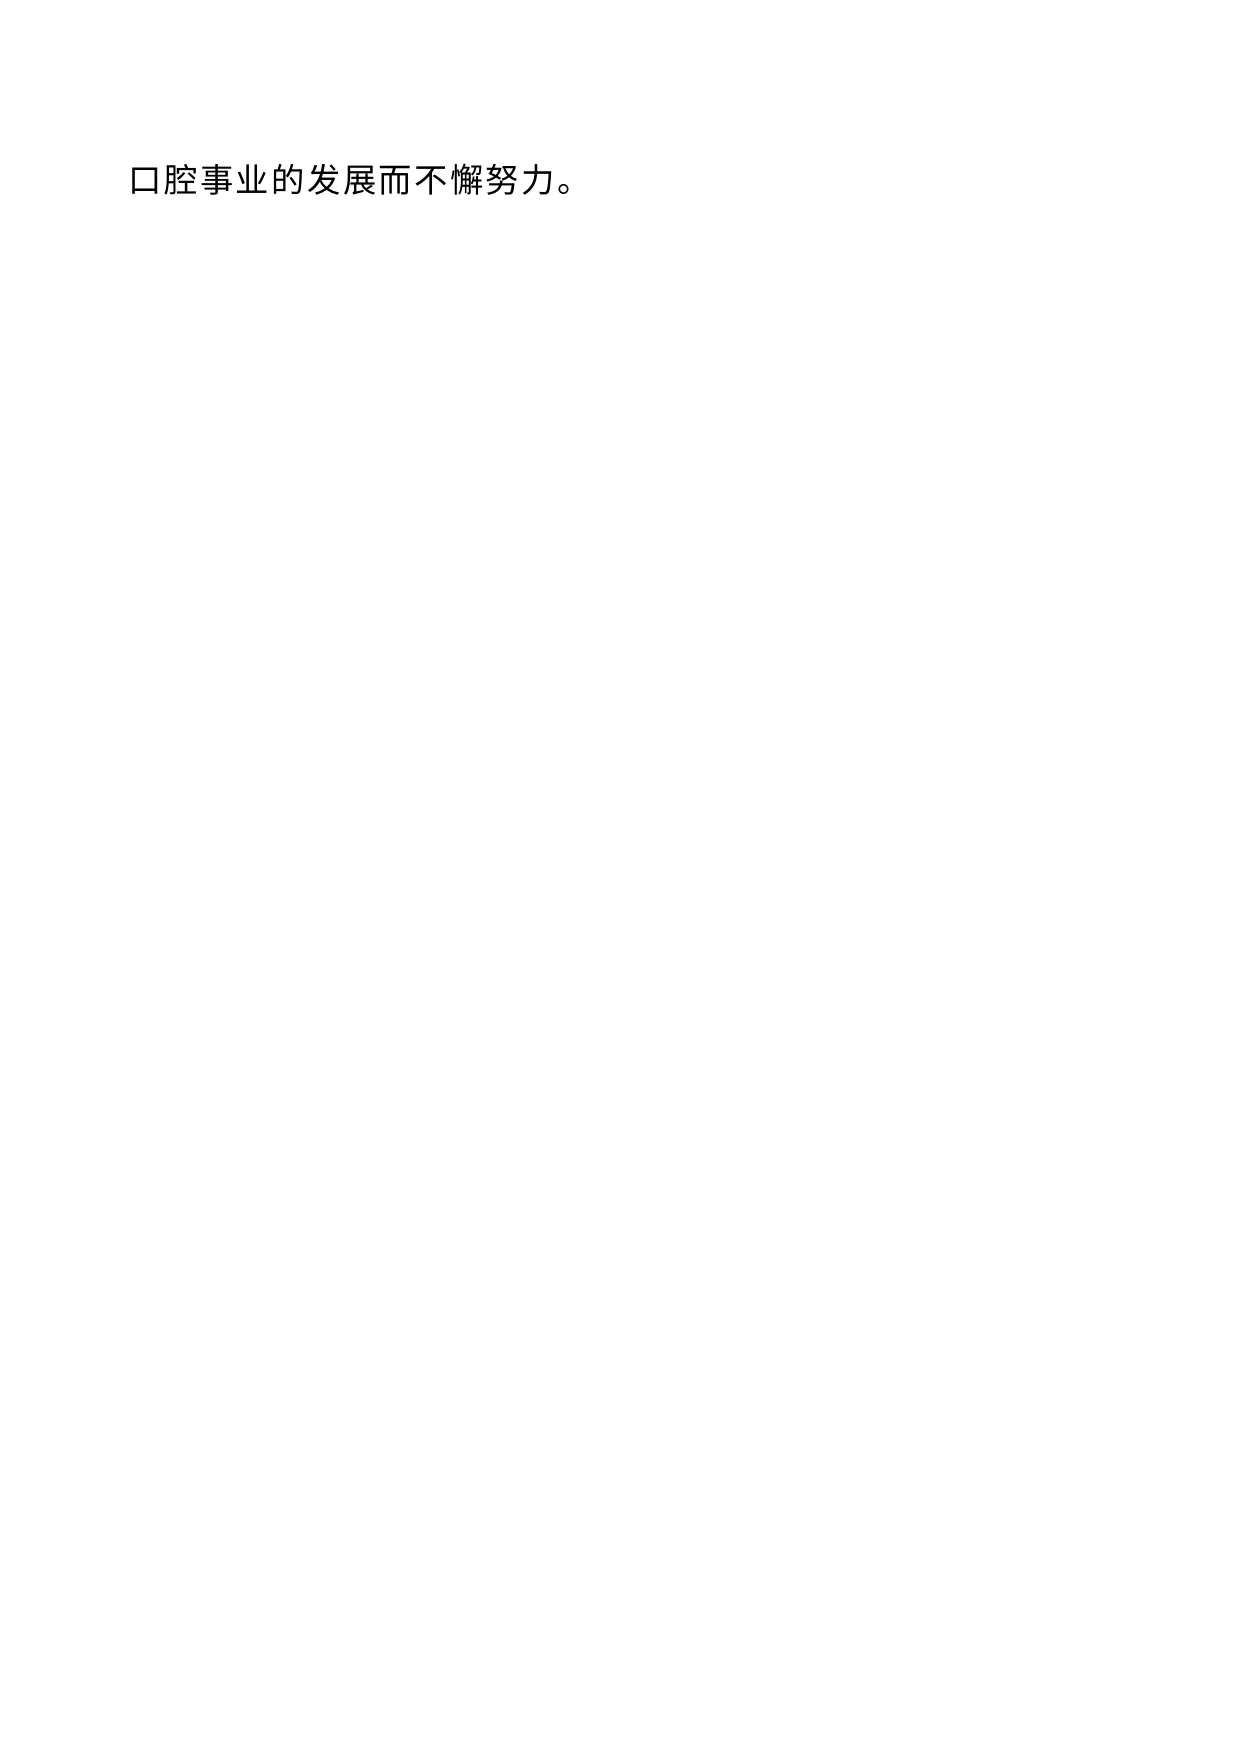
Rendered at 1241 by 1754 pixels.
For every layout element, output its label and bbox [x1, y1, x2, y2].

text [129, 146, 1111, 211]
